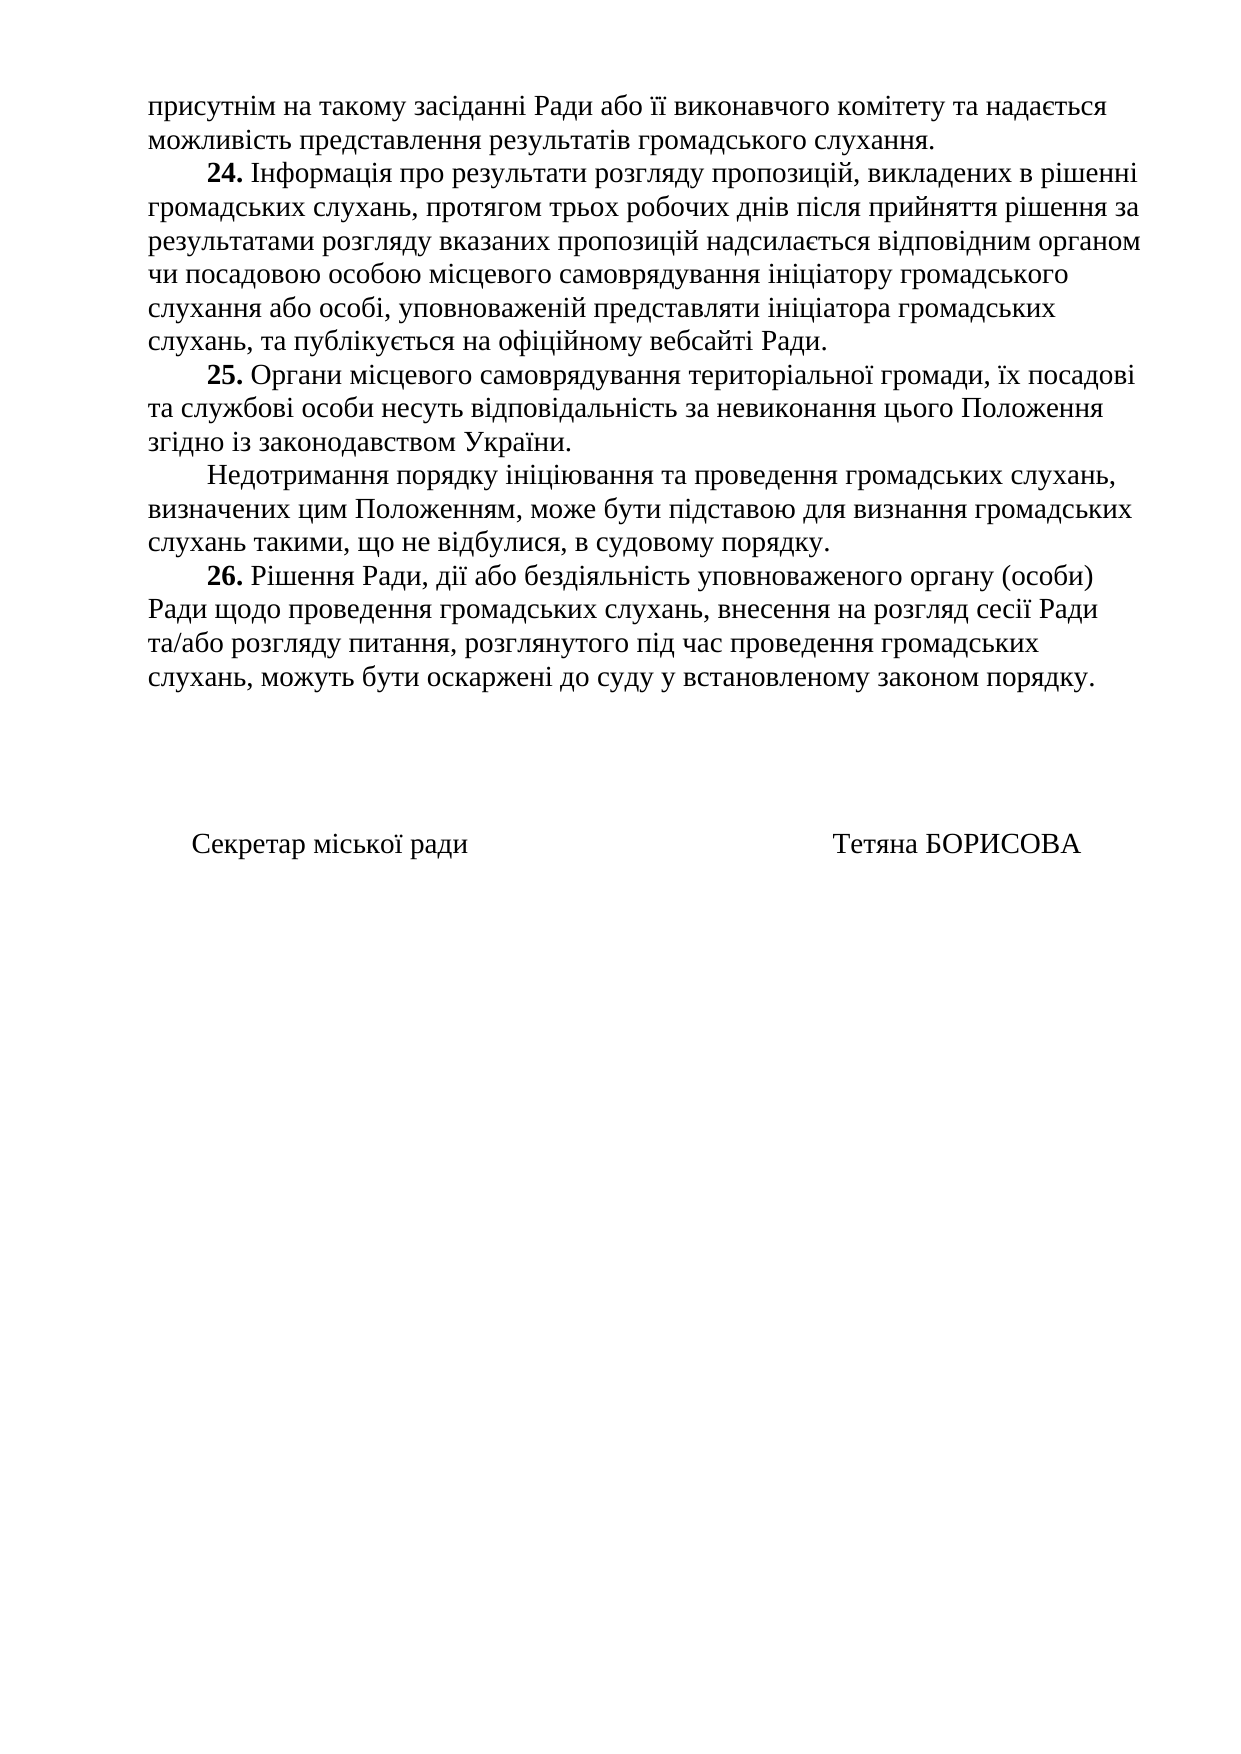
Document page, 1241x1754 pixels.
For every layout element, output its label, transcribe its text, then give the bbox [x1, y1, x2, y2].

text 25. Органи місцевого самоврядування територіальної громади, їх посадові та службові особи несуть відповідальність за невиконання цього Положення згідно із законодавством України. [148, 357, 1152, 457]
text Секретар міської ради Тетяна БОРИСОВА [148, 826, 1152, 860]
text 24. Інформація про результати розгляду пропозицій, викладених в рішенні громадських слухань, протягом трьох робочих днів після прийняття рішення за результатами розгляду вказаних пропозицій надсилається відповідним органом чи посадовою особою місцевого самоврядування ініціатору громадського слухання або особі, уповноваженій представляти ініціатора громадських слухань, та публікується на офіційному вебсайті Ради. [148, 156, 1152, 357]
list Недотримання порядку ініціювання та проведення громадських слухань, визначених цим Положенням, може бути підставою для визнання громадських слухань такими, що не відбулися, в судовому порядку. [148, 457, 1152, 558]
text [148, 88, 1152, 156]
text 26. Рішення Ради, дії або бездіяльність уповноваженого органу (особи) Ради щодо проведення громадських слухань, внесення на розгляд сесії Ради та/або розгляду питання, розглянутого під час проведення громадських слухань, можуть бути оскаржені до суду у встановленому законом порядку. [148, 558, 1152, 692]
